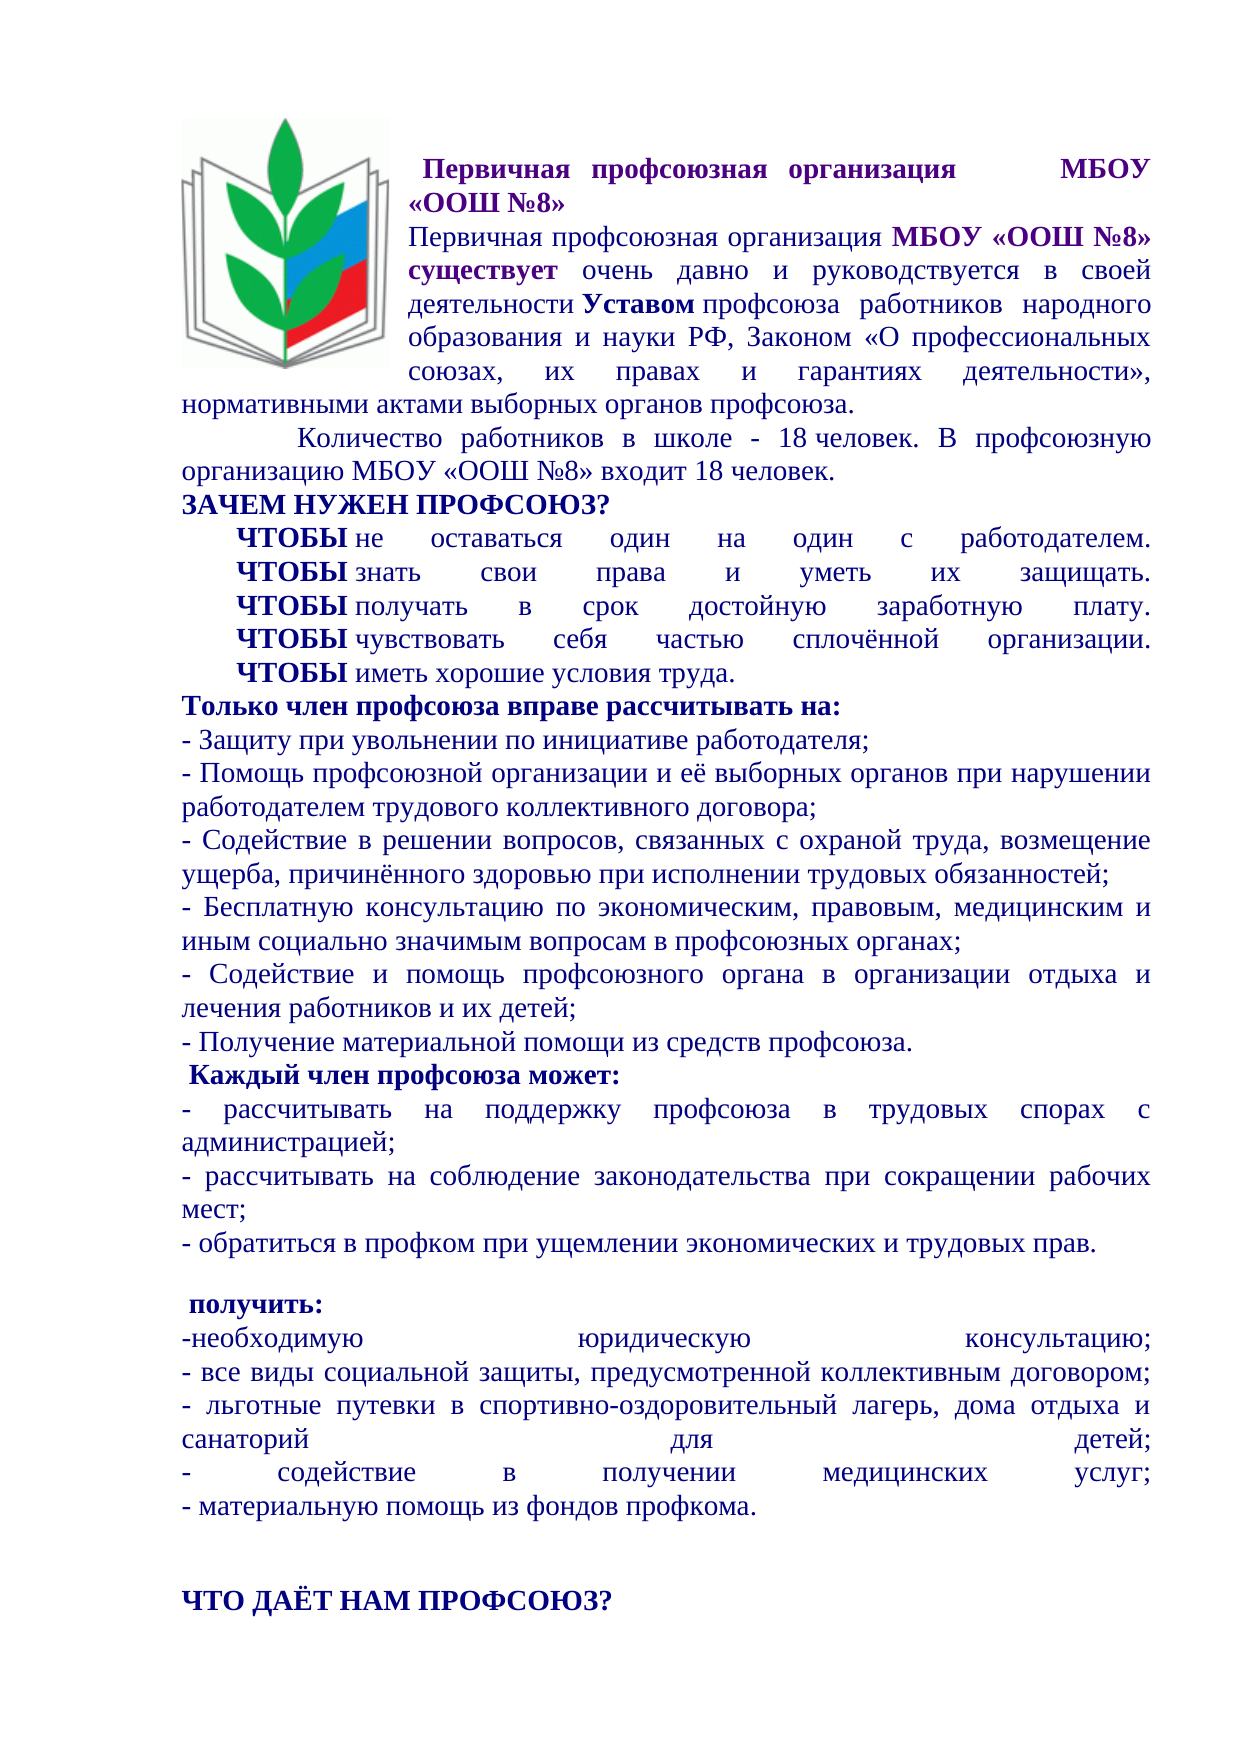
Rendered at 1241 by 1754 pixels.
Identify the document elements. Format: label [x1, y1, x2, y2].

table_header [181, 118, 1152, 1616]
picture [181, 118, 390, 369]
